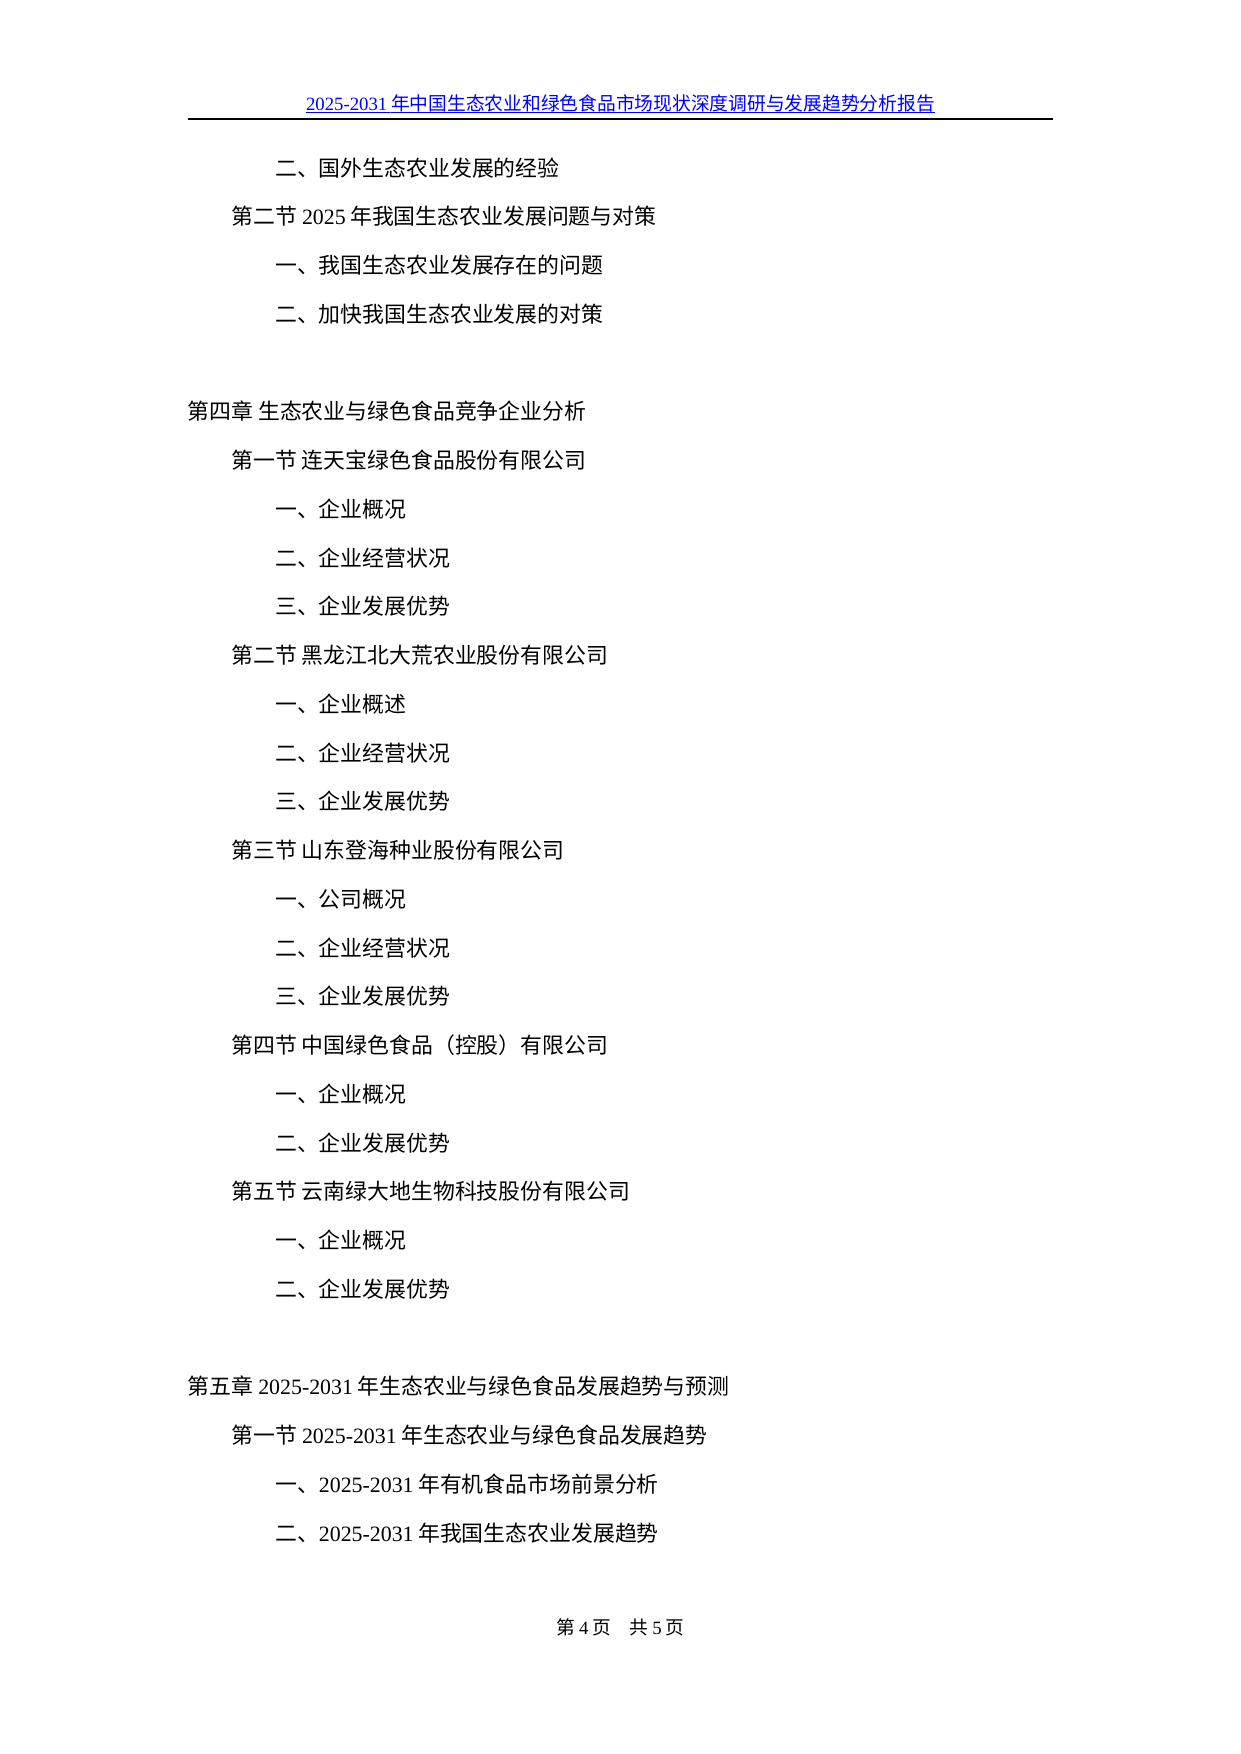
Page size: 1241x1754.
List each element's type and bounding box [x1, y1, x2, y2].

text [187, 150, 1053, 1548]
